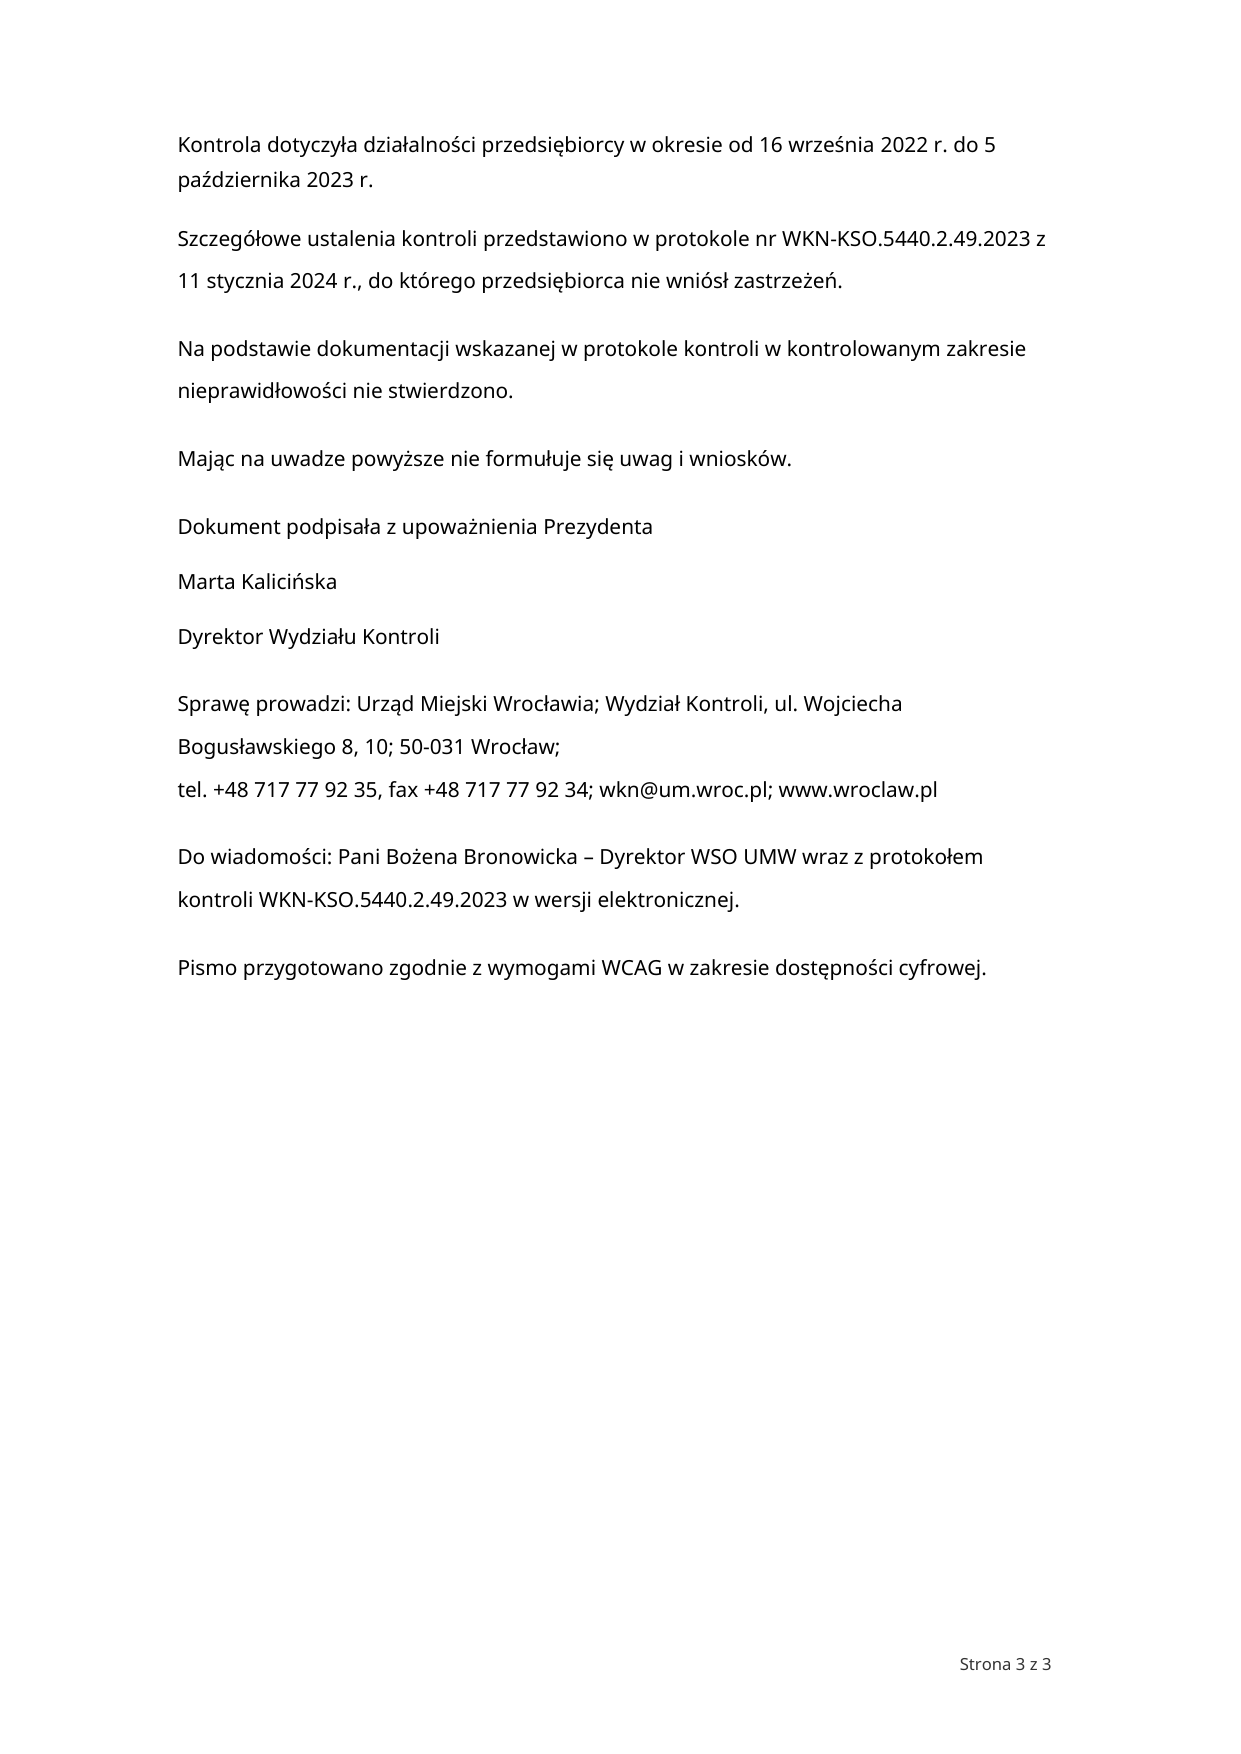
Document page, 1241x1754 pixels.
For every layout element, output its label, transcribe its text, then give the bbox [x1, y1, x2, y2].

text tel. +48 717 77 92 35, fax +48 717 77 92 34; wkn@um.wroc.pl; www.wroclaw.pl [177, 775, 1051, 803]
text Kontrola dotyczyła działalności przedsiębiorcy w okresie od 16 września 2022 r. do 5 października 2023 r. [177, 131, 1051, 193]
text Na podstawie dokumentacji wskazanej w protokole kontroli w kontrolowanym zakresie nieprawidłowości nie stwierdzono. [177, 334, 1051, 405]
text Pismo przygotowano zgodnie z wymogami WCAG w zakresie dostępności cyfrowej. [177, 953, 1051, 981]
text Szczegółowe ustalenia kontroli przedstawiono w protokole nr WKN-KSO.5440.2.49.2023 z 11 stycznia 2024 r., do którego przedsiębiorca nie wniósł zastrzeżeń. [177, 224, 1051, 295]
text Marta Kalicińska [177, 567, 1051, 595]
text Sprawę prowadzi: Urząd Miejski Wrocławia; Wydział Kontroli, ul. Wojciecha Bogusławskiego 8, 10; 50-031 Wrocław; [177, 689, 1051, 761]
text Dyrektor Wydziału Kontroli [177, 622, 1051, 650]
text Do wiadomości: Pani Bożena Bronowicka – Dyrektor WSO UMW wraz z protokołem kontroli WKN-KSO.5440.2.49.2023 w wersji elektronicznej. [177, 842, 1051, 913]
text Dokument podpisała z upoważnienia Prezydenta [177, 512, 1051, 540]
text Mając na uwadze powyższe nie formułuje się uwag i wniosków. [177, 444, 1051, 473]
